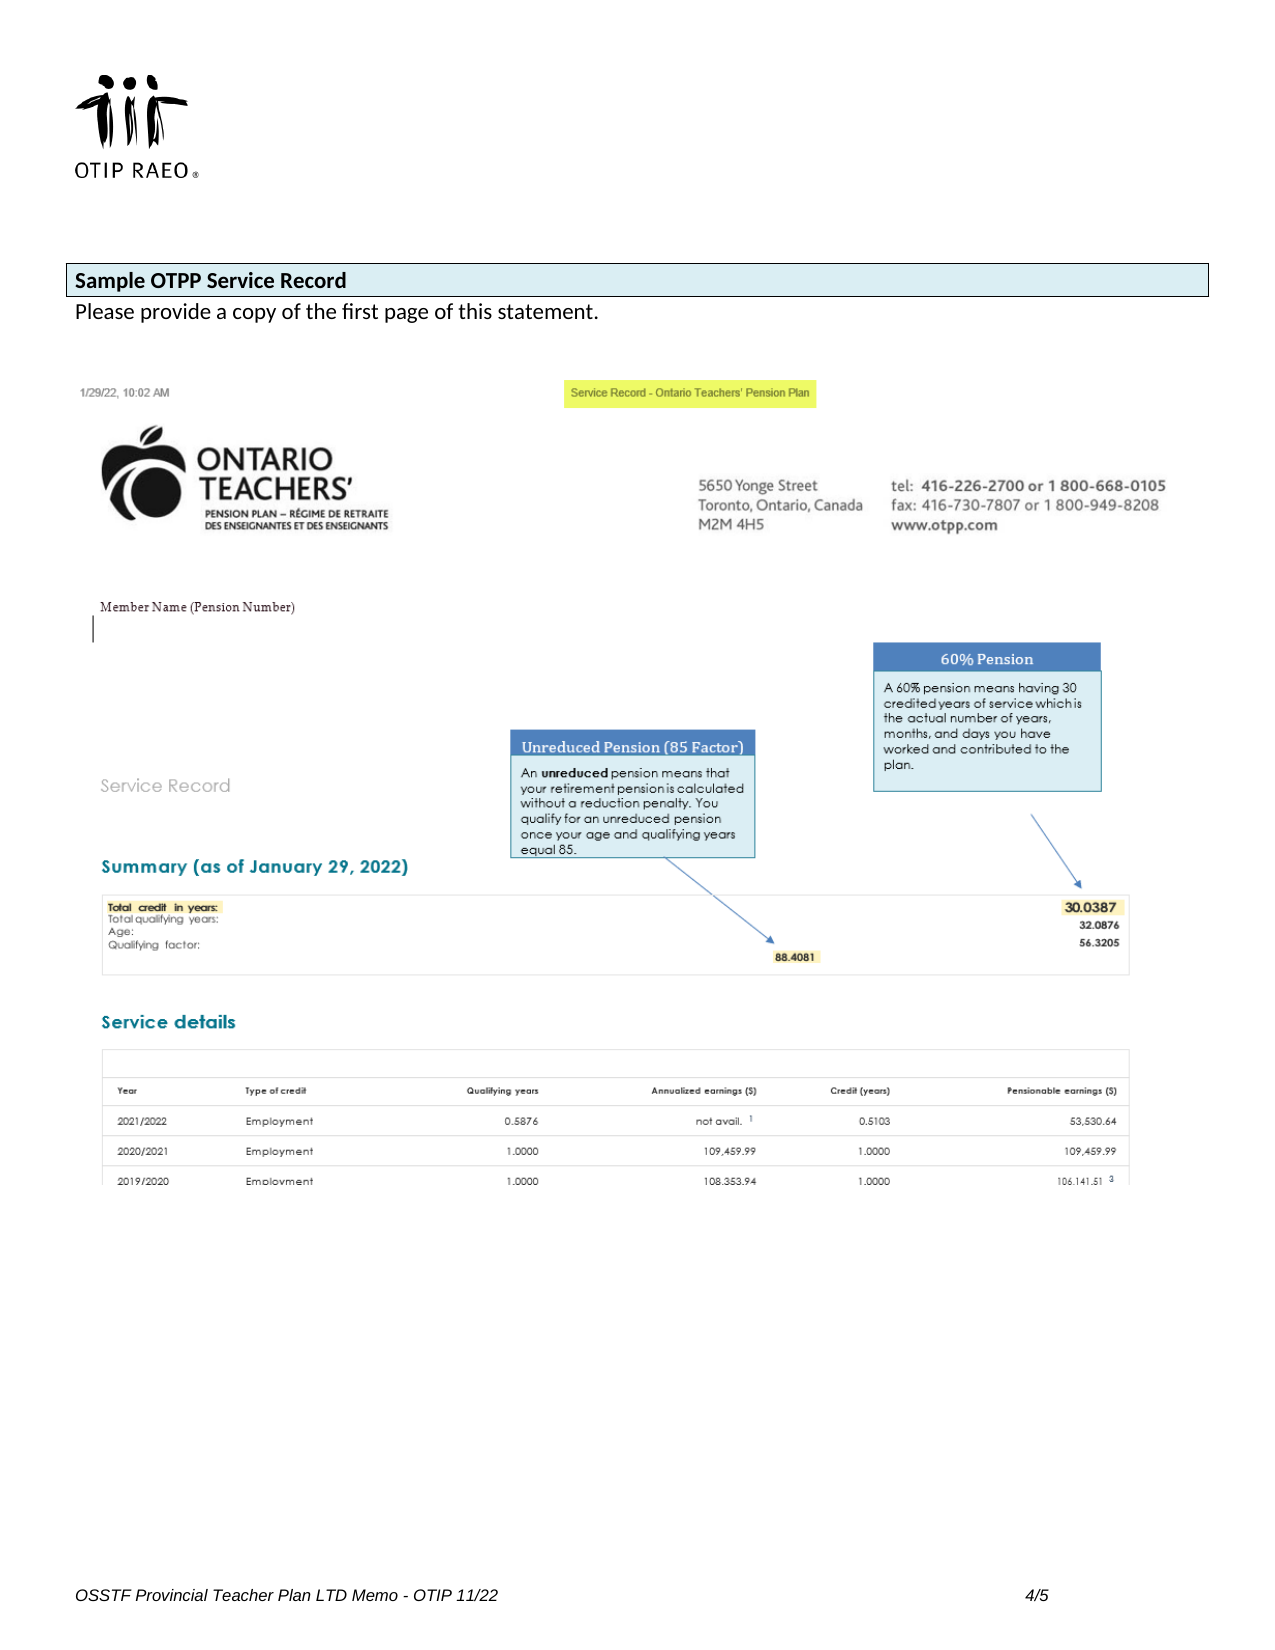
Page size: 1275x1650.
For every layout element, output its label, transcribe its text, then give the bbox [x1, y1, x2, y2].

picture [75, 379, 1168, 1185]
text Sample OTPP Service Record [67, 264, 1208, 296]
text Please provide a copy of the first page of this statement. [75, 297, 1200, 325]
picture [75, 75, 199, 184]
